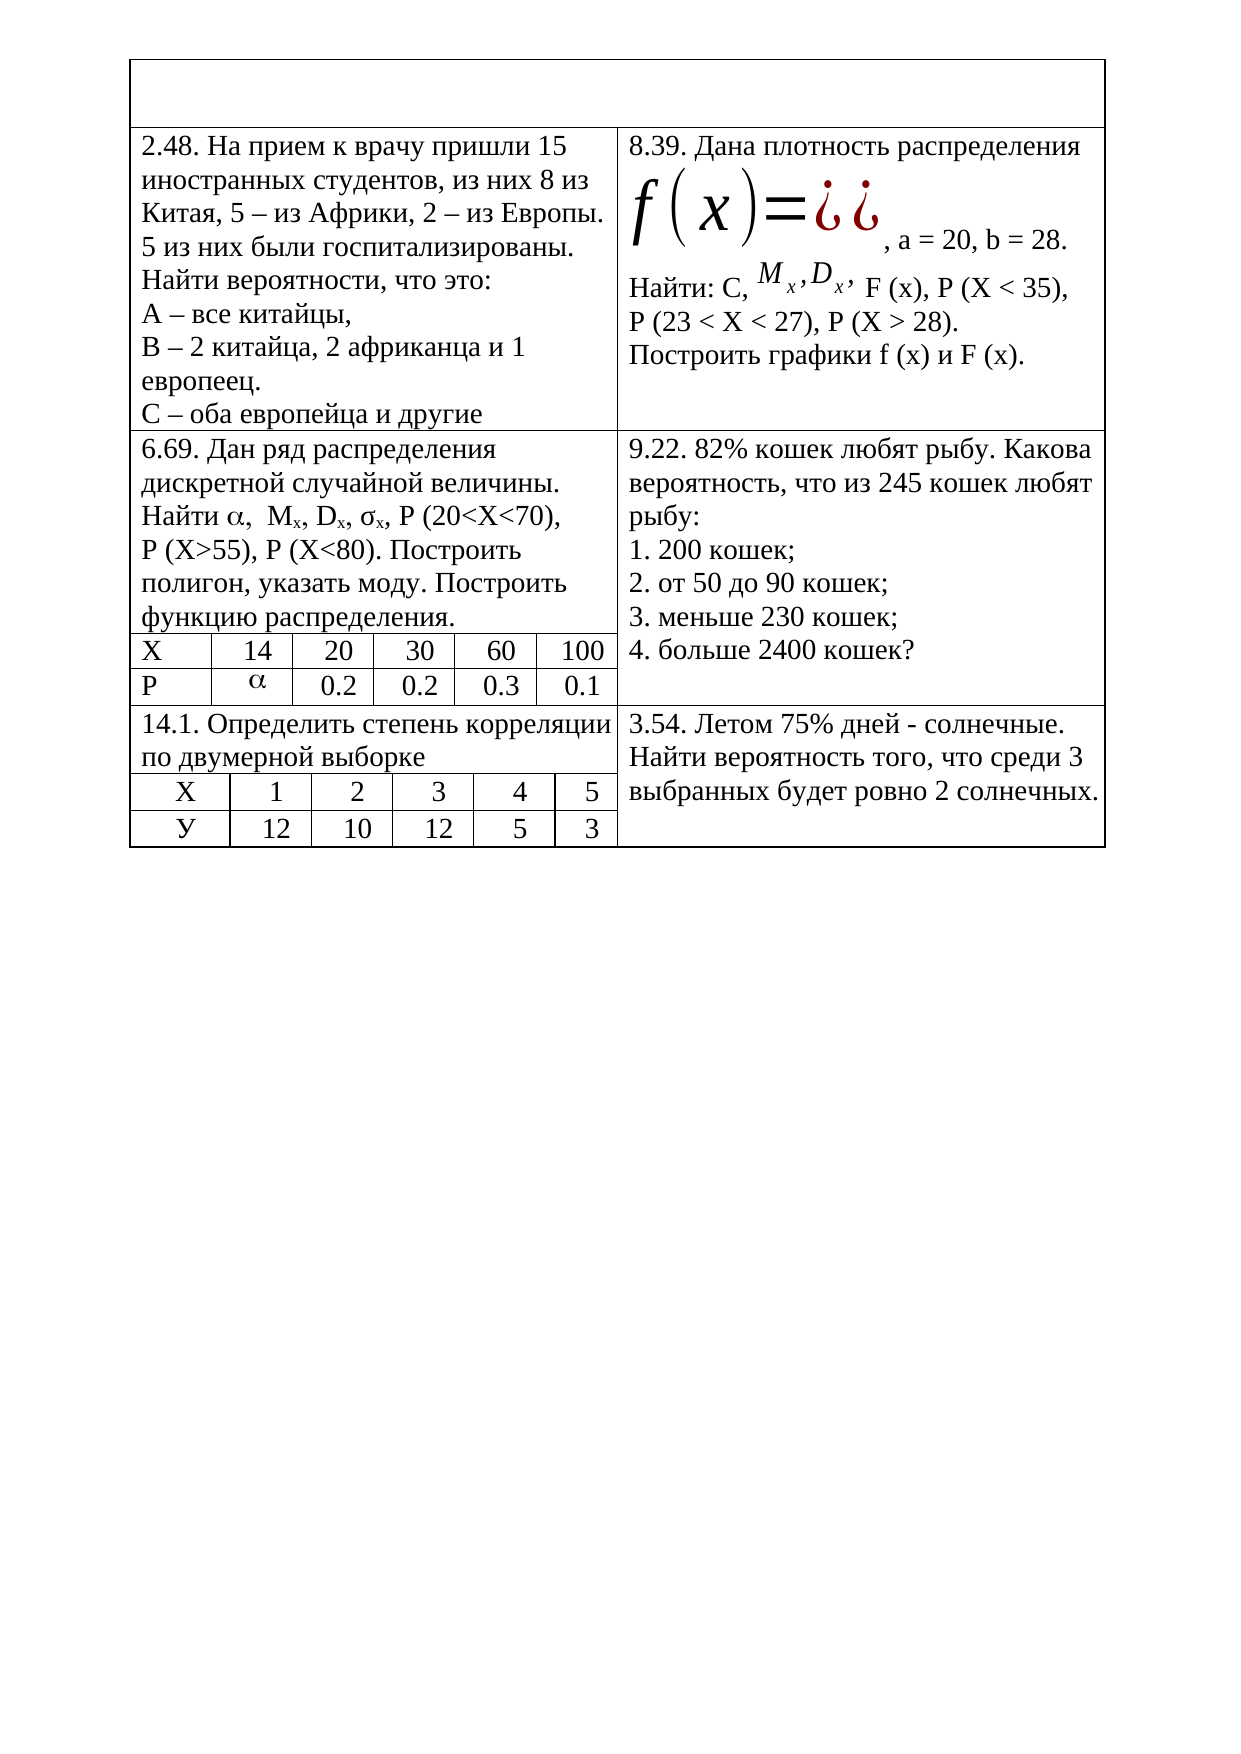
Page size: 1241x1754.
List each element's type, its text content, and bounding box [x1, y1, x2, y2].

table_cell На прием к врачу пришли 15 иностранных студентов, из них 8 из Китая, 5 – из Африки, 2 – из Европы. 5 из них были госпитализированы. Найти вероятности, что это: А – все китайцы, В – 2 китайца, 2 африканца и 1 европеец. С – оба европейца и другие [131, 128, 617, 430]
table_cell  [212, 669, 292, 705]
table_cell 6.69. Дан ряд распределения дискретной случайной величины. Найти Mx Dx σх, Р (20<Х<70), Р (Х>55), Р (Х<80). Построить полигон, указать моду. Построить функцию распределения. [131, 431, 617, 632]
table_cell 12 [393, 811, 473, 846]
table_cell 30 [374, 634, 454, 667]
table_cell 12 [231, 811, 311, 846]
table_cell 0.2 [374, 669, 454, 705]
table_cell 0.3 [455, 669, 536, 705]
table_cell 14.1. Определить степень корреляции по двумерной выборке [131, 706, 617, 773]
table_cell 14 [212, 634, 292, 667]
table_cell 10 [312, 811, 392, 846]
table_cell 8.39. Дана плотность распределения , a = 20, b = 28. Найти: С, F (x), P (X < 35), P (23 < X < 27), P (X > 28). Построить графики f (x) и F (x). [618, 128, 1104, 430]
table_cell 20 [293, 634, 373, 667]
table_cell 82% кошек любят рыбу. Какова вероятность, что из 245 кошек любят рыбу: 1. 200 кошек; 2. от 50 до 90 кошек; 3. меньше 230 кошек; 4. больше 2400 кошек? [618, 431, 1104, 705]
table_cell 3 [393, 774, 473, 810]
table_cell Р [131, 669, 211, 705]
table_cell 5 [556, 774, 617, 810]
table_cell 1 [231, 774, 311, 810]
table_cell Х [131, 774, 229, 810]
table_cell У [131, 811, 229, 846]
table_cell 5 [474, 811, 554, 846]
table_header [131, 60, 1104, 127]
table_cell 2 [312, 774, 392, 810]
table_cell 100 [537, 634, 617, 667]
table_cell 0.1 [537, 669, 617, 705]
table_cell Х [131, 634, 211, 667]
table_cell 3 [556, 811, 617, 846]
table_cell Летом 75% дней - солнечные. Найти вероятность того, что среди 3 выбранных будет ровно 2 солнечных. [618, 706, 1104, 846]
table_cell 4 [474, 774, 554, 810]
table_cell 0.2 [293, 669, 373, 705]
table_cell 60 [455, 634, 536, 667]
